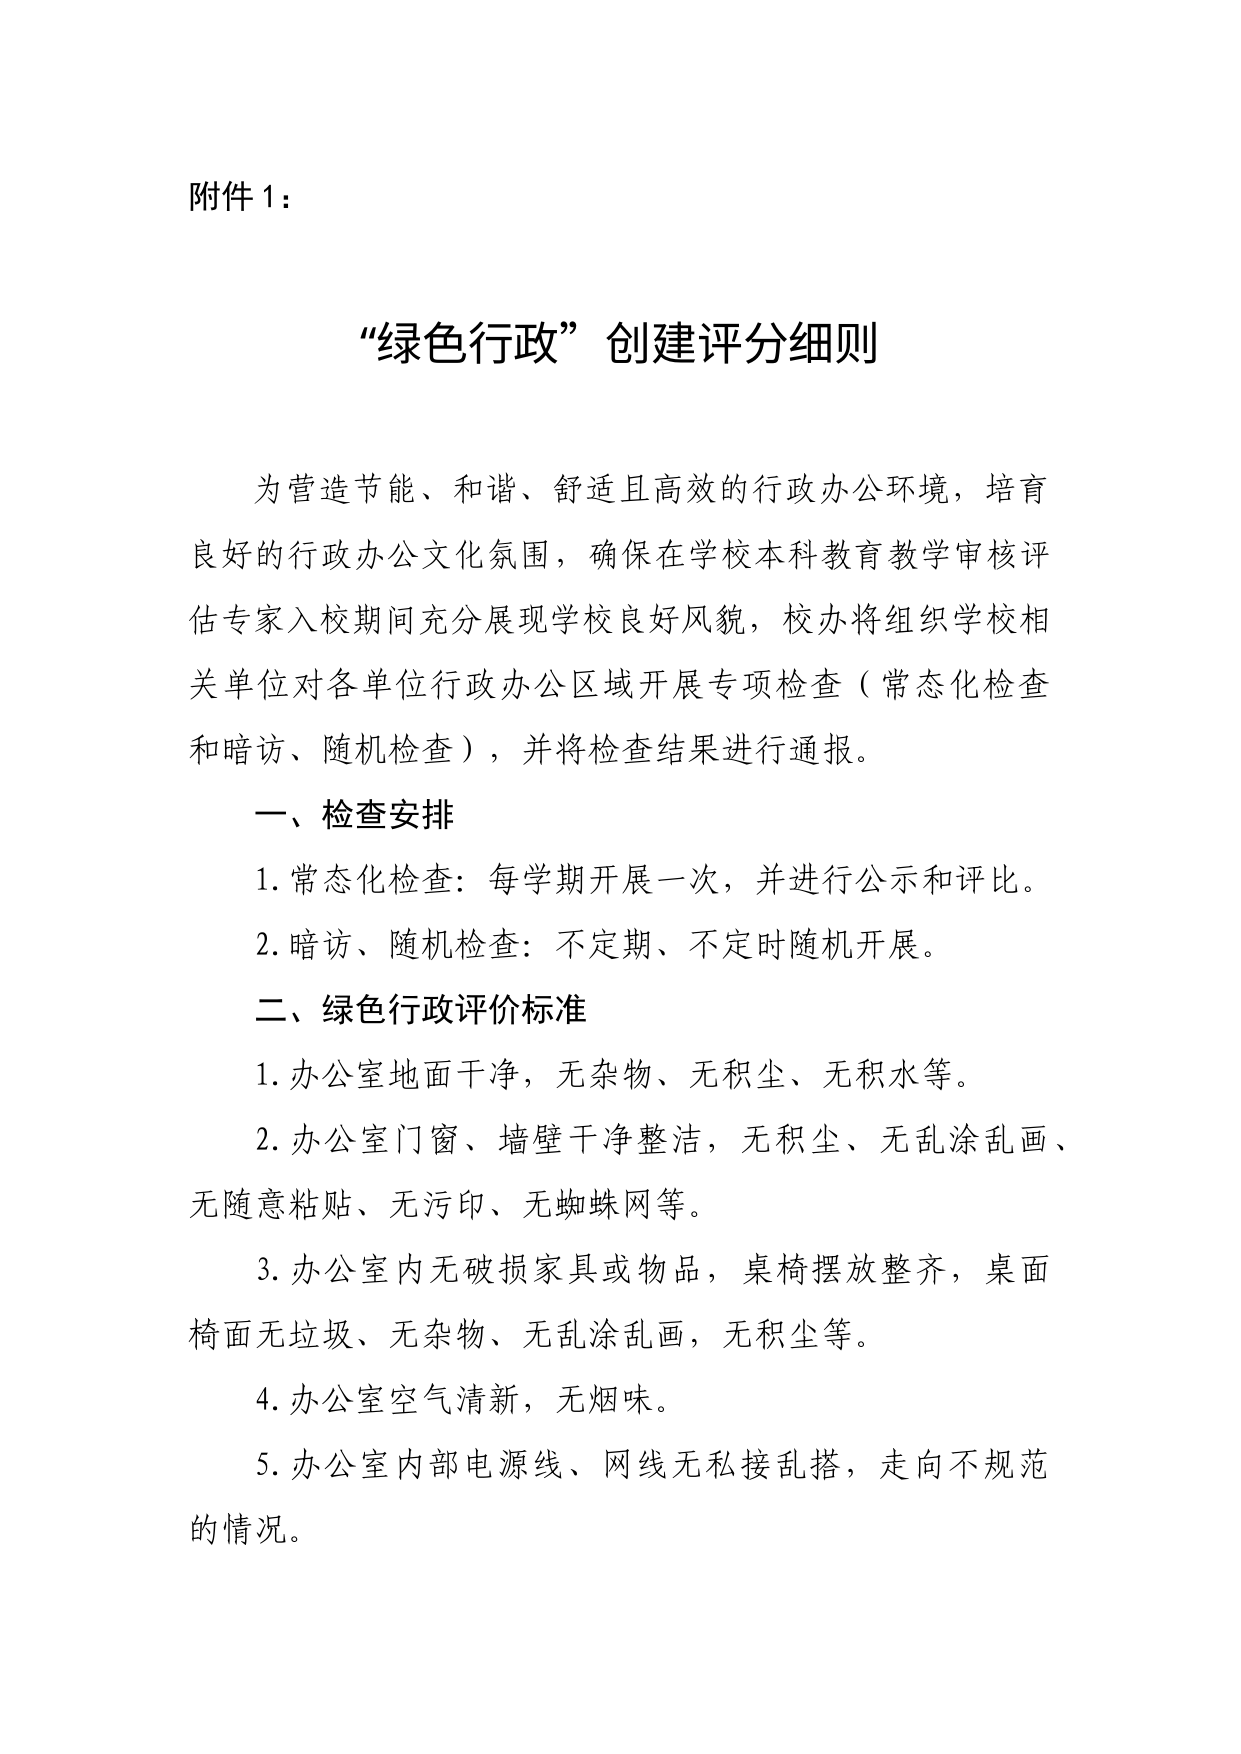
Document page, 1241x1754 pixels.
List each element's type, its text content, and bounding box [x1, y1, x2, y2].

text 2.暗访、随机检查：不定期、不定时随机开展。 [187, 909, 1053, 974]
text 5.办公室内部电源线、网线无私接乱搭，走向不规范的情况。 [187, 1429, 1053, 1559]
text 1.常态化检查：每学期开展一次，并进行公示和评比。 [187, 844, 1053, 909]
list 检查安排 [187, 779, 1053, 844]
text 为营造节能、和谐、舒适且高效的行政办公环境，培育良好的行政办公文化氛围，确保在学校本科教育教学审核评估专家入校期间充分展现学校良好风貌，校办将组织学校相关单位对各单位行政办公区域开展专项检查（常态化检查和暗访、随机检查），并将检查结果进行通报。 [187, 454, 1053, 779]
text 3.办公室内无破损家具或物品，桌椅摆放整齐，桌面椅面无垃圾、无杂物、无乱涂乱画，无积尘等。 [187, 1234, 1053, 1364]
text 附件1： [187, 162, 1053, 227]
text 1.办公室地面干净，无杂物、无积尘、无积水等。 [187, 1039, 1053, 1104]
text 2.办公室门窗、墙壁干净整洁，无积尘、无乱涂乱画、无随意粘贴、无污印、无蜘蛛网等。 [187, 1104, 1053, 1234]
text 二、绿色行政评价标准 [187, 974, 1053, 1039]
text 4.办公室空气清新，无烟味。 [187, 1364, 1053, 1429]
text “绿色行政”创建评分细则 [187, 292, 1053, 389]
